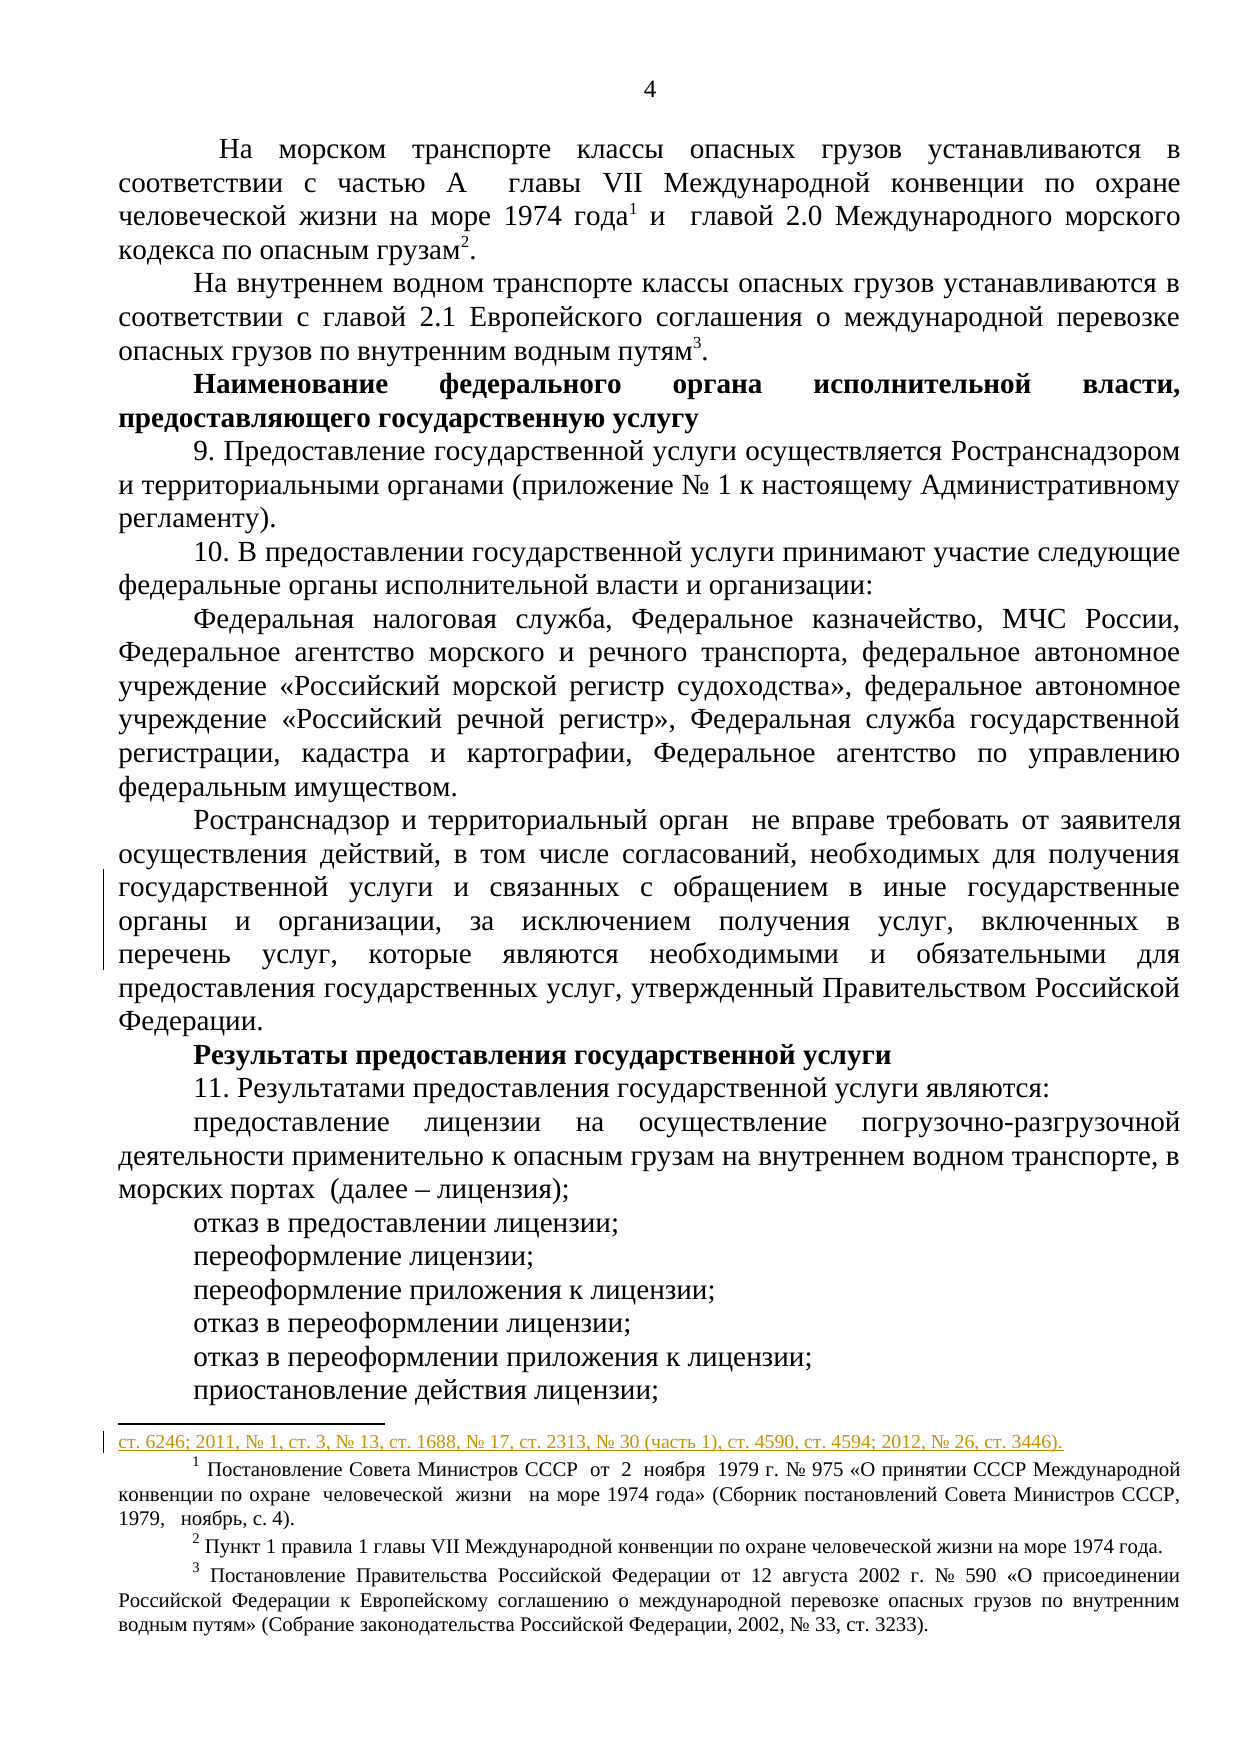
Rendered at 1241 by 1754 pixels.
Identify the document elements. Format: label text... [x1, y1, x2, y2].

text Федеральная налоговая служба, Федеральное казначейство, МЧС России, Федеральное агентство морского и речного транспорта, федеральное автономное учреждение «Российский морской регистр судоходства», федеральное автономное учреждение «Российский речной регистр», Федеральная служба государственной регистрации, кадастра и картографии, Федеральное агентство по управлению федеральным имуществом. [118, 601, 1181, 802]
text 11. Результатами предоставления государственной услуги являются: [118, 1071, 1181, 1104]
text предоставление лицензии на осуществление погрузочно-разгрузочной деятельности применительно к опасным грузам на внутреннем водном транспорте, в морских портах (далее – лицензия); [118, 1104, 1181, 1205]
text переоформление приложения к лицензии; [118, 1272, 1181, 1305]
text 9. Предоставление государственной услуги осуществляется Ространснадзором и территориальными органами (приложение № 1 к настоящему Административному регламенту). [118, 433, 1181, 534]
text переоформление лицензии; [118, 1238, 1181, 1272]
text На внутреннем водном транспорте классы опасных грузов устанавливаются в соответствии с главой 2.1 Европейского соглашения о международной перевозке опасных грузов по внутренним водным путям. [118, 266, 1181, 366]
text На морском транспорте классы опасных грузов устанавливаются в соответствии с частью А главы VII Международной конвенции по охране человеческой жизни на море 1974 года и главой 2.0 Международного морского кодекса по опасным грузам. [118, 131, 1181, 266]
text Результаты предоставления государственной услуги [118, 1037, 1181, 1071]
text отказ в переоформлении лицензии; [118, 1305, 1181, 1339]
text отказ в предоставлении лицензии; [118, 1205, 1181, 1238]
text приостановление действия лицензии; [118, 1372, 1181, 1406]
text Наименование федерального органа исполнительной власти, предоставляющего государственную услугу [118, 366, 1181, 433]
text 10. В предоставлении государственной услуги принимают участие следующие федеральные органы исполнительной власти и организации: [118, 534, 1181, 601]
text отказ в переоформлении приложения к лицензии; [118, 1339, 1181, 1372]
text Ространснадзор и территориальный орган не вправе требовать от заявителя осуществления действий, в том числе согласований, необходимых для получения государственной услуги и связанных с обращением в иные государственные органы и организации, за исключением получения услуг, включенных в перечень услуг, которые являются необходимыми и обязательными для предоставления государственных услуг, утвержденный Правительством Российской Федерации. [118, 802, 1181, 1037]
